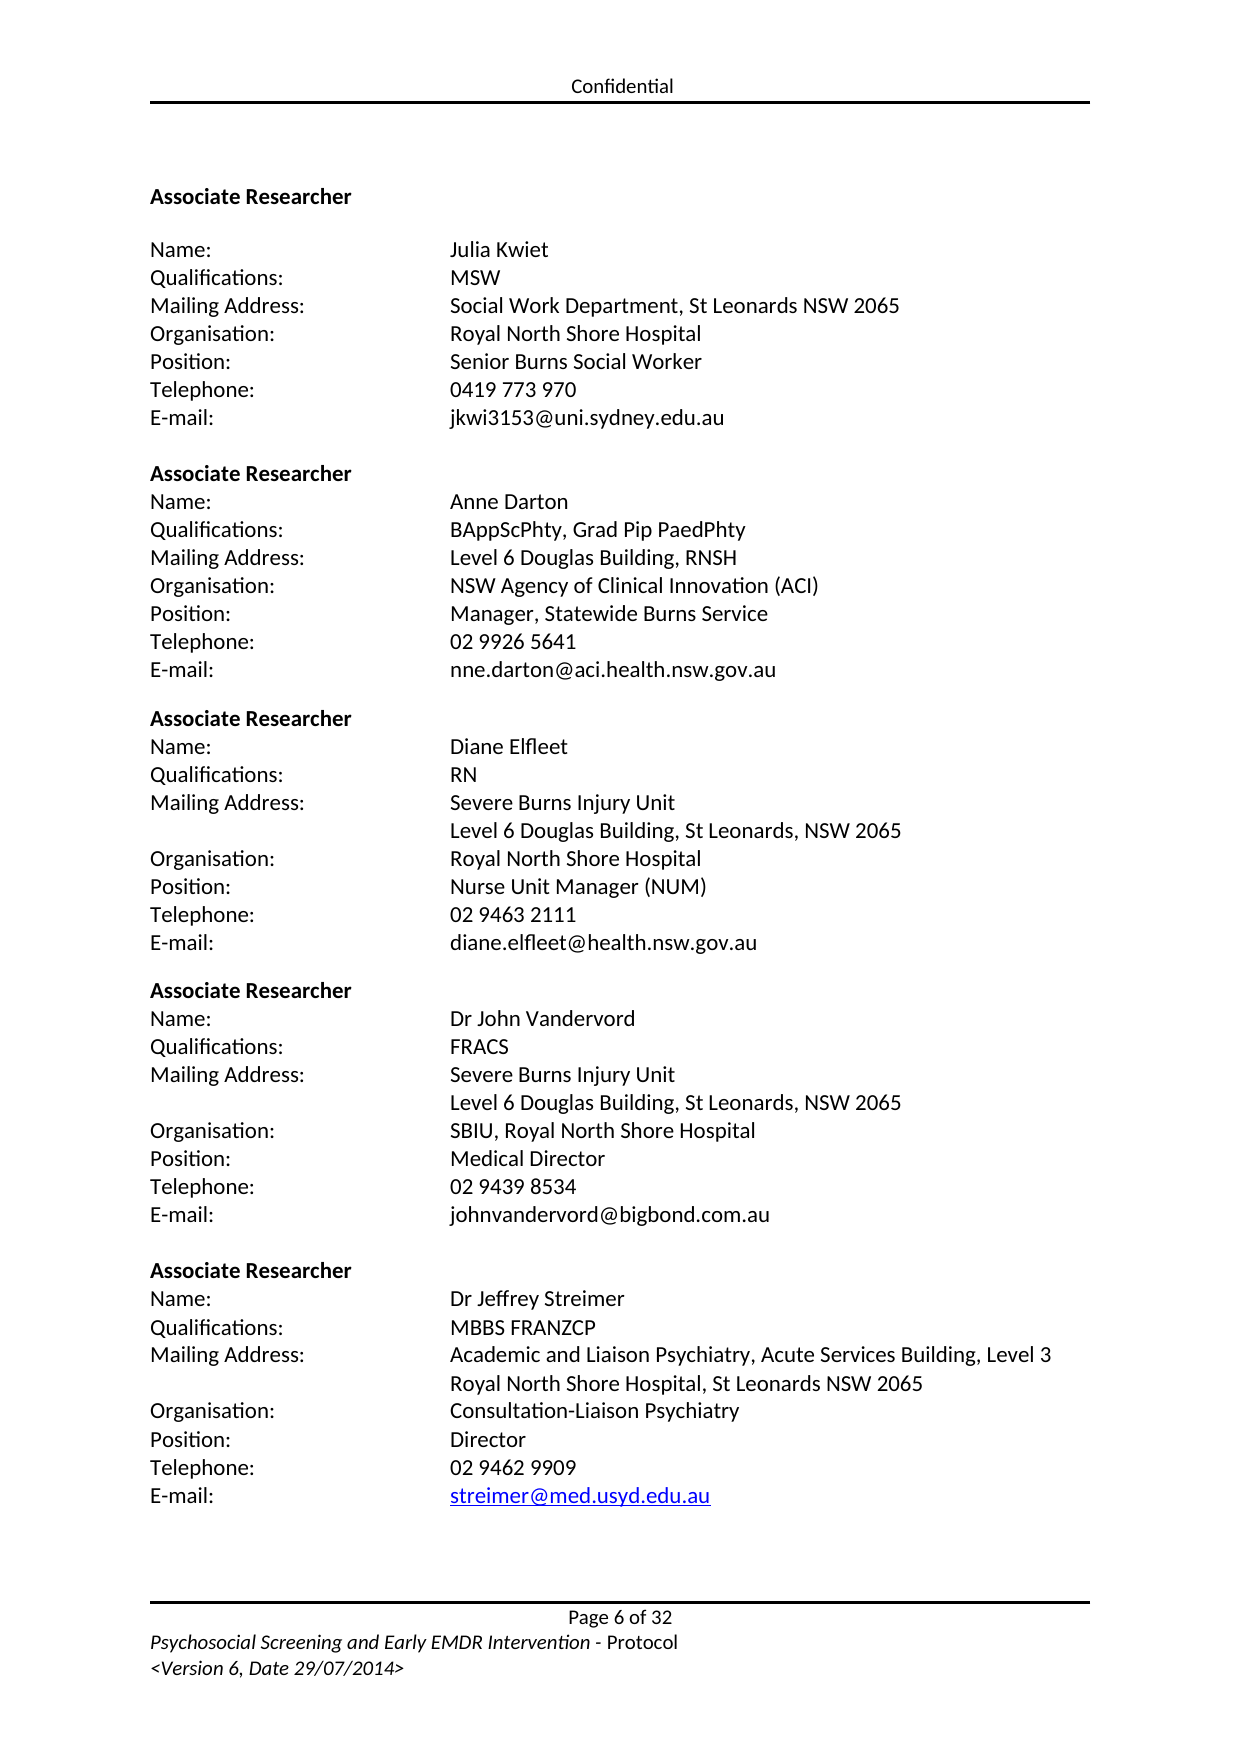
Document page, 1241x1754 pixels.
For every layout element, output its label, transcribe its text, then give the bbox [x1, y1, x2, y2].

text Organisation: Royal North Shore Hospital [150, 319, 1090, 347]
text Associate Researcher [150, 704, 1090, 732]
text Name: Julia Kwiet [150, 235, 1090, 263]
text Telephone: 02 9463 2111 [150, 900, 1090, 928]
text Level 6 Douglas Building, St Leonards, NSW 2065 [375, 1088, 1090, 1116]
text E-mail: streimer@med.usyd.edu.au [150, 1481, 1090, 1509]
text Qualifications: RN [150, 760, 1090, 788]
text Name: Dr Jeffrey Streimer [150, 1284, 1090, 1313]
text Organisation: SBIU, Royal North Shore Hospital [150, 1116, 1090, 1144]
text Associate Researcher [150, 1257, 1090, 1284]
text Mailing Address: Severe Burns Injury Unit [150, 788, 1090, 816]
text Name: Diane Elfleet [150, 732, 1090, 760]
text Organisation: NSW Agency of Clinical Innovation (ACI) [150, 571, 1090, 599]
text Position: Senior Burns Social Worker [150, 347, 1090, 375]
text E-mail: johnvandervord@bigbond.com.au [150, 1201, 1090, 1228]
text Mailing Address: Social Work Department, St Leonards NSW 2065 [150, 291, 1090, 319]
text Mailing Address: Level 6 Douglas Building, RNSH [150, 543, 1090, 571]
text Qualifications: BAppScPhty, Grad Pip PaedPhty [150, 515, 1090, 543]
text Telephone: 02 9926 5641 [150, 627, 1090, 656]
list Associate Researcher [150, 182, 1090, 210]
text Position: Medical Director [150, 1144, 1090, 1172]
text Organisation: Consultation-Liaison Psychiatry [150, 1397, 1090, 1425]
text Associate Researcher [150, 976, 1090, 1004]
text Mailing Address: Academic and Liaison Psychiatry, Acute Services Building, Level 3 [150, 1341, 1090, 1369]
text E-mail: diane.elfleet@health.nsw.gov.au [150, 928, 1090, 956]
text E-mail: jkwi3153@uni.sydney.edu.au [150, 403, 1090, 431]
text Associate Researcher [150, 459, 1090, 487]
text Royal North Shore Hospital, St Leonards NSW 2065 [150, 1369, 1090, 1397]
text Mailing Address: Severe Burns Injury Unit [150, 1060, 1090, 1088]
text Telephone: 0419 773 970 [150, 375, 1090, 403]
text Qualifications: MSW [150, 263, 1090, 291]
text Qualifications: FRACS [150, 1032, 1090, 1060]
text Position: Director [150, 1425, 1090, 1453]
text Position: Manager, Statewide Burns Service [150, 599, 1090, 627]
text Name: Anne Darton [150, 487, 1090, 515]
text Qualifications: MBBS FRANZCP [150, 1313, 1090, 1341]
text Organisation: Royal North Shore Hospital [150, 844, 1090, 872]
text Position: Nurse Unit Manager (NUM) [150, 872, 1090, 900]
text E-mail: nne.darton@aci.health.nsw.gov.au [150, 656, 1090, 683]
text Level 6 Douglas Building, St Leonards, NSW 2065 [375, 816, 1090, 844]
text Name: Dr John Vandervord [150, 1004, 1090, 1032]
text Telephone: 02 9462 9909 [150, 1453, 1090, 1481]
text Telephone: 02 9439 8534 [150, 1172, 1090, 1201]
